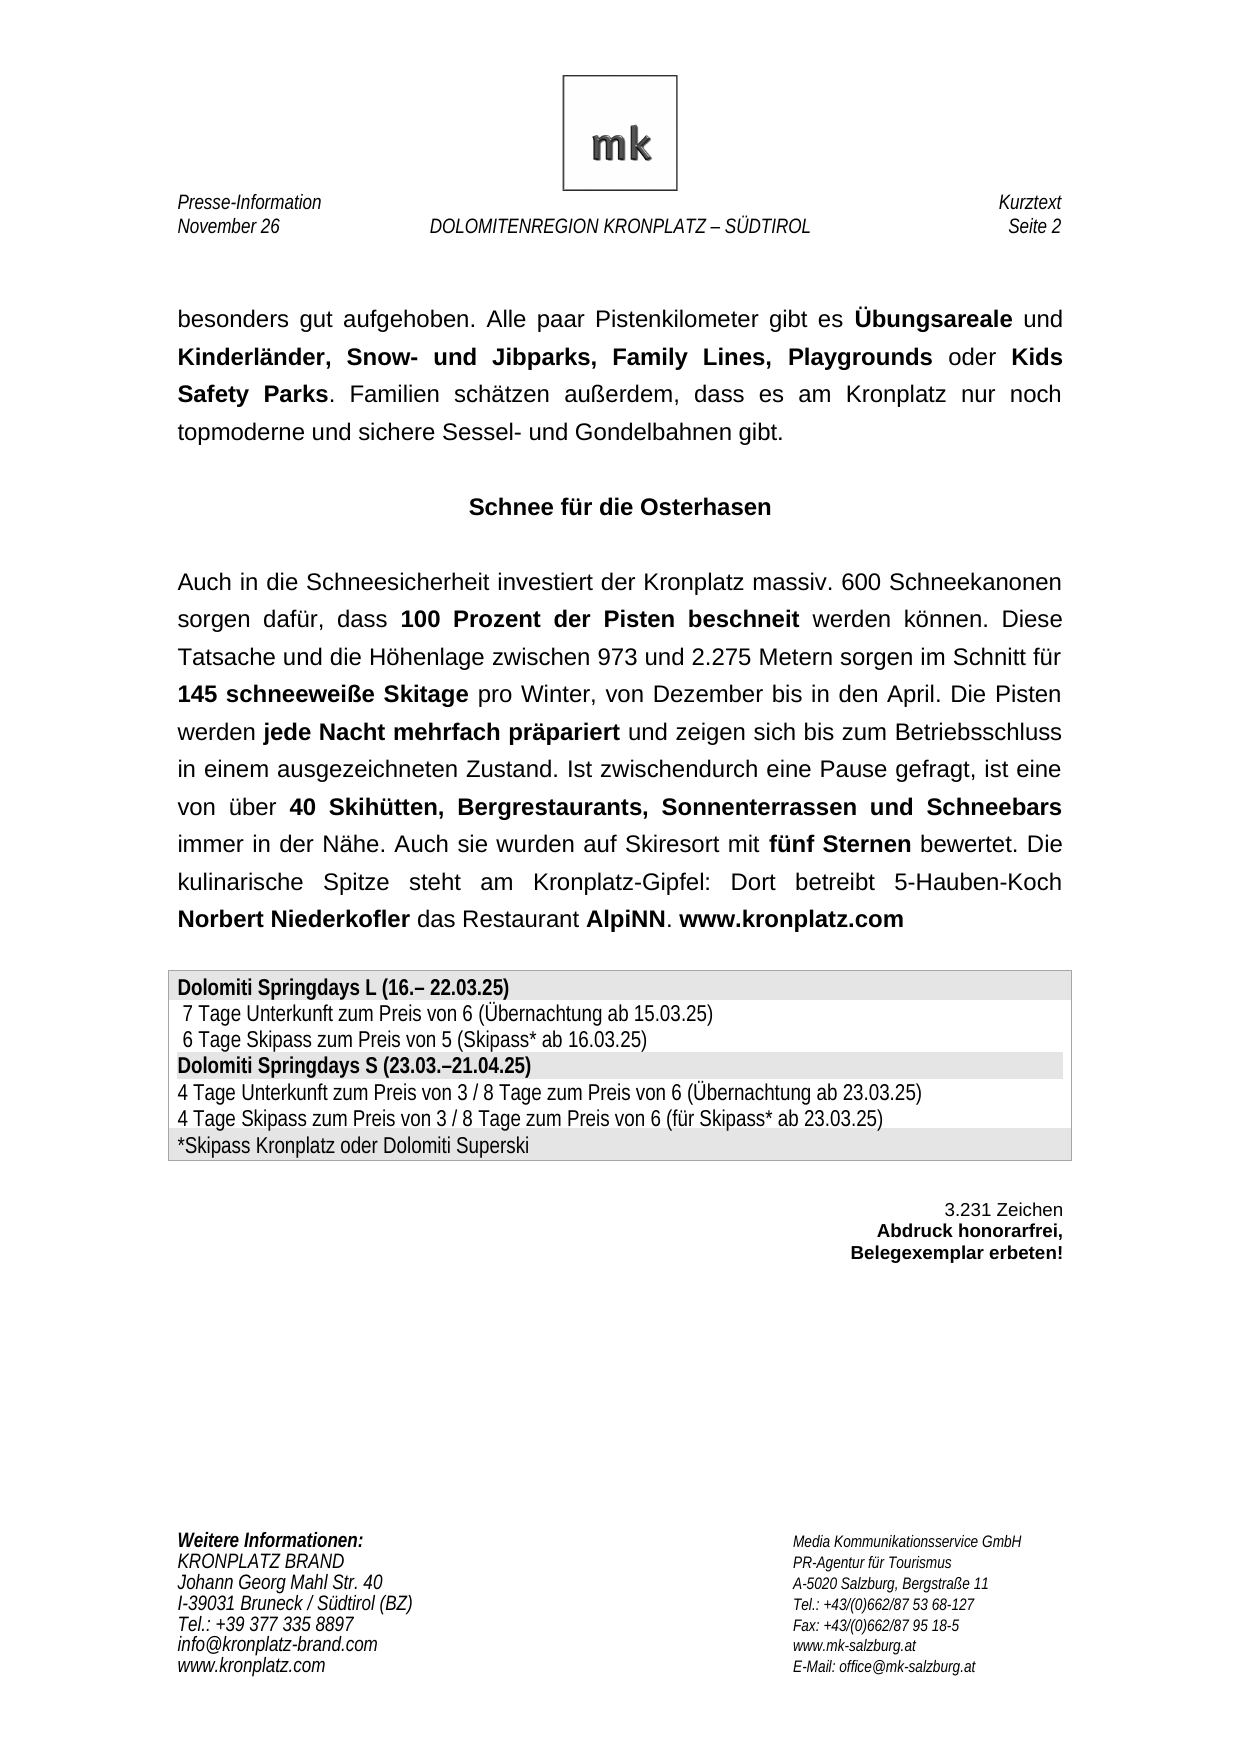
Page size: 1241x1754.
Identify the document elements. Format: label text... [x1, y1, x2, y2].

text 4 Tage Skipass zum Preis von 3 / 8 Tage zum Preis von 6 (für Skipass* ab 23.03.25) [177, 1105, 1063, 1128]
text 4 Tage Unterkunft zum Preis von 3 / 8 Tage zum Preis von 6 (Übernachtung ab 23.03.25) [177, 1079, 1063, 1105]
text *Skipass Kronplatz oder Dolomiti Superski [169, 1128, 1071, 1160]
text Dolomiti Springdays L (16.– 22.03.25) [169, 971, 1071, 1000]
text Auch in die Schneesicherheit investiert der Kronplatz massiv. 600 Schneekanonen sorgen dafür, dass 100 Prozent der Pisten beschneit werden können. Diese Tatsache und die Höhenlage zwischen 973 und 2.275 Metern sorgen im Schnitt für 145 schneeweiße Skitage pro Winter, von Dezember bis in den April. Die Pisten werden jede Nacht mehrfach präpariert und zeigen sich bis zum Betriebsschluss in einem ausgezeichneten Zustand. Ist zwischendurch eine Pause gefragt, ist eine von über 40 Skihütten, Bergrestaurants, Sonnenterrassen und Schneebars immer in der Nähe. Auch sie wurden auf Skiresort mit fünf Sternen bewertet. Die kulinarische Spitze steht am Kronplatz-Gipfel: Dort betreibt 5-Hauben-Koch Norbert Niederkofler das Restaurant AlpiNN. www.kronplatz.com [177, 558, 1063, 933]
text 6 Tage Skipass zum Preis von 5 (Skipass* ab 16.03.25) [177, 1026, 1063, 1052]
picture [562, 75, 678, 191]
text 7 Tage Unterkunft zum Preis von 6 (Übernachtung ab 15.03.25) [177, 1000, 1063, 1026]
subtitle Schnee für die Osterhasen [177, 483, 1063, 520]
text Dolomiti Springdays S (23.03.–21.04.25) [177, 1052, 1063, 1079]
text 3.231 Zeichen Abdruck honorarfrei, Belegexemplar erbeten! [177, 1198, 1063, 1263]
